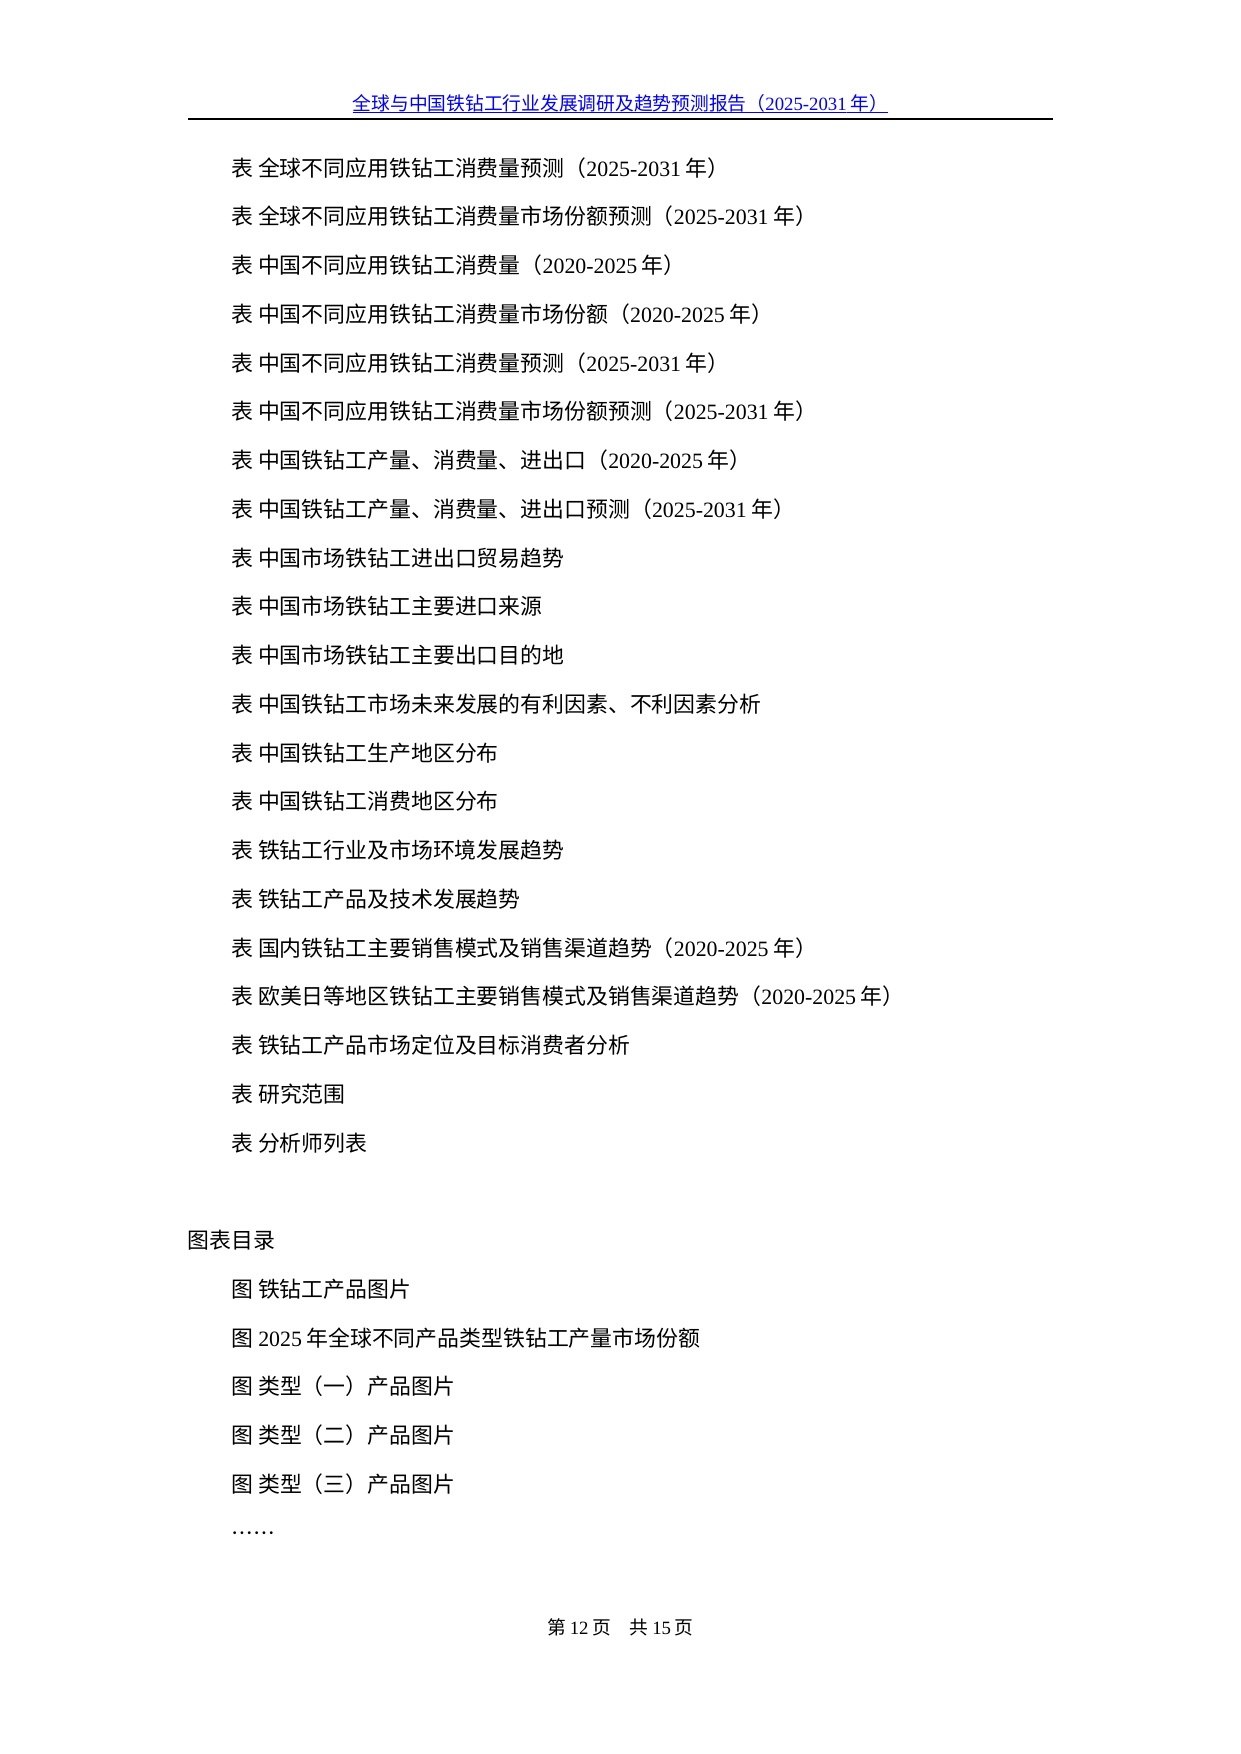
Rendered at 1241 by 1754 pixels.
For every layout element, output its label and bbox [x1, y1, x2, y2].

text [187, 150, 1053, 1548]
